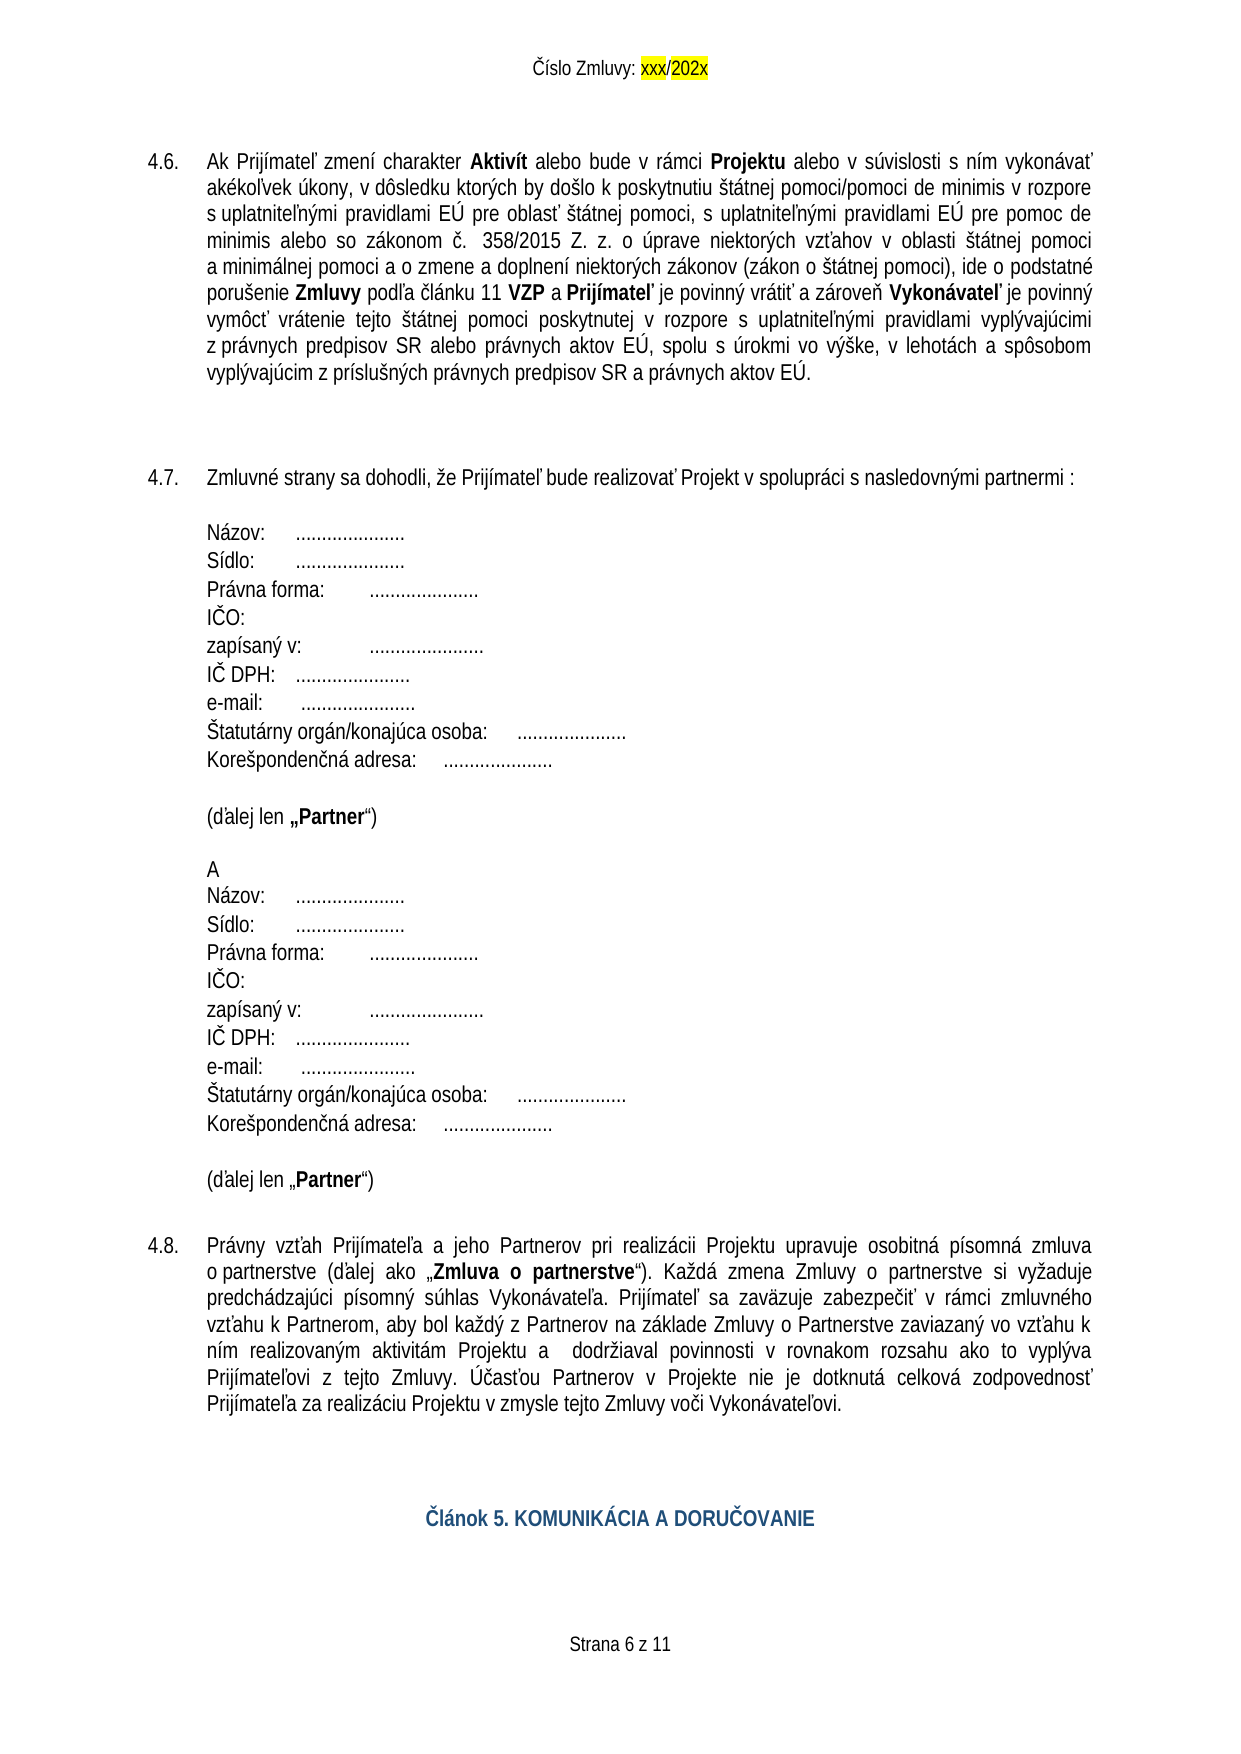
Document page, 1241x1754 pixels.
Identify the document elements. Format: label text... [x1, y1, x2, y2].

list Sídlo: ..................... [207, 911, 1093, 937]
list IČO: [207, 967, 1093, 994]
list e-mail: ...................... [207, 1053, 1093, 1079]
list Právna forma: ..................... [207, 939, 1093, 965]
list Korešpondenčná adresa: ..................... [207, 1109, 1093, 1136]
list zapísaný v: ...................... [207, 632, 1093, 659]
list Právny vzťah Prijímateľa a jeho Partnerov pri realizácii Projektu upravuje osobitná písomná zmluva o partnerstve (ďalej ako „Zmluva o partnerstve“). Každá zmena Zmluvy o partnerstve si vyžaduje predchádzajúci písomný súhlas Vykonávateľa. Prijímateľ sa zaväzuje zabezpečiť v rámci zmluvného vzťahu k Partnerom, aby bol každý z Partnerov na základe Zmluvy o Partnerstve zaviazaný vo vzťahu k ním realizovaným aktivitám Projektu a dodržiaval povinnosti v rovnakom rozsahu ako to vyplýva Prijímateľovi z tejto Zmluvy. Účasťou Partnerov v Projekte nie je dotknutá celková zodpovednosť Prijímateľa za realizáciu Projektu v zmysle tejto Zmluvy voči Vykonávateľovi. [148, 1232, 1093, 1416]
list Sídlo: ..................... [207, 547, 1093, 573]
list e-mail: ...................... [207, 689, 1093, 716]
list Korešpondenčná adresa: ..................... [207, 746, 1093, 772]
list IČO: [207, 604, 1093, 630]
list (ďalej len „Partner“) [207, 803, 1093, 829]
list Názov: ..................... [207, 882, 1093, 908]
text Článok 5. KOMUNIKÁCIA A DORUČOVANIE [148, 1505, 1093, 1531]
list zapísaný v: ...................... [207, 996, 1093, 1022]
list (ďalej len „Partner“) [207, 1166, 1093, 1193]
list A [207, 856, 1093, 882]
list Názov: ..................... [207, 519, 1093, 545]
list Právna forma: ..................... [207, 576, 1093, 602]
list IČ DPH: ...................... [207, 1024, 1093, 1051]
list IČ DPH: ...................... [207, 661, 1093, 687]
list Štatutárny orgán/konajúca osoba: ..................... [207, 1081, 1093, 1107]
list Ak Prijímateľ zmení charakter Aktivít alebo bude v rámci Projektu alebo v súvislosti s ním vykonávať akékoľvek úkony, v dôsledku ktorých by došlo k poskytnutiu štátnej pomoci/pomoci de minimis v rozpore s uplatniteľnými pravidlami EÚ pre oblasť štátnej pomoci, s uplatniteľnými pravidlami EÚ pre pomoc de minimis alebo so zákonom č. 358/2015 Z. z. o úprave niektorých vzťahov v oblasti štátnej pomoci a minimálnej pomoci a o zmene a doplnení niektorých zákonov (zákon o štátnej pomoci), ide o podstatné porušenie Zmluvy podľa článku 11 VZP a Prijímateľ je povinný vrátiť a zároveň Vykonávateľ je povinný vymôcť vrátenie tejto štátnej pomoci poskytnutej v rozpore s uplatniteľnými pravidlami vyplývajúcimi z právnych predpisov SR alebo právnych aktov EÚ, spolu s úrokmi vo výške, v lehotách a spôsobom vyplývajúcim z príslušných právnych predpisov SR a právnych aktov EÚ. [148, 148, 1093, 385]
list Zmluvné strany sa dohodli, že Prijímateľ bude realizovať Projekt v spolupráci s nasledovnými partnermi : [148, 464, 1093, 490]
list Štatutárny orgán/konajúca osoba: ..................... [207, 718, 1093, 744]
